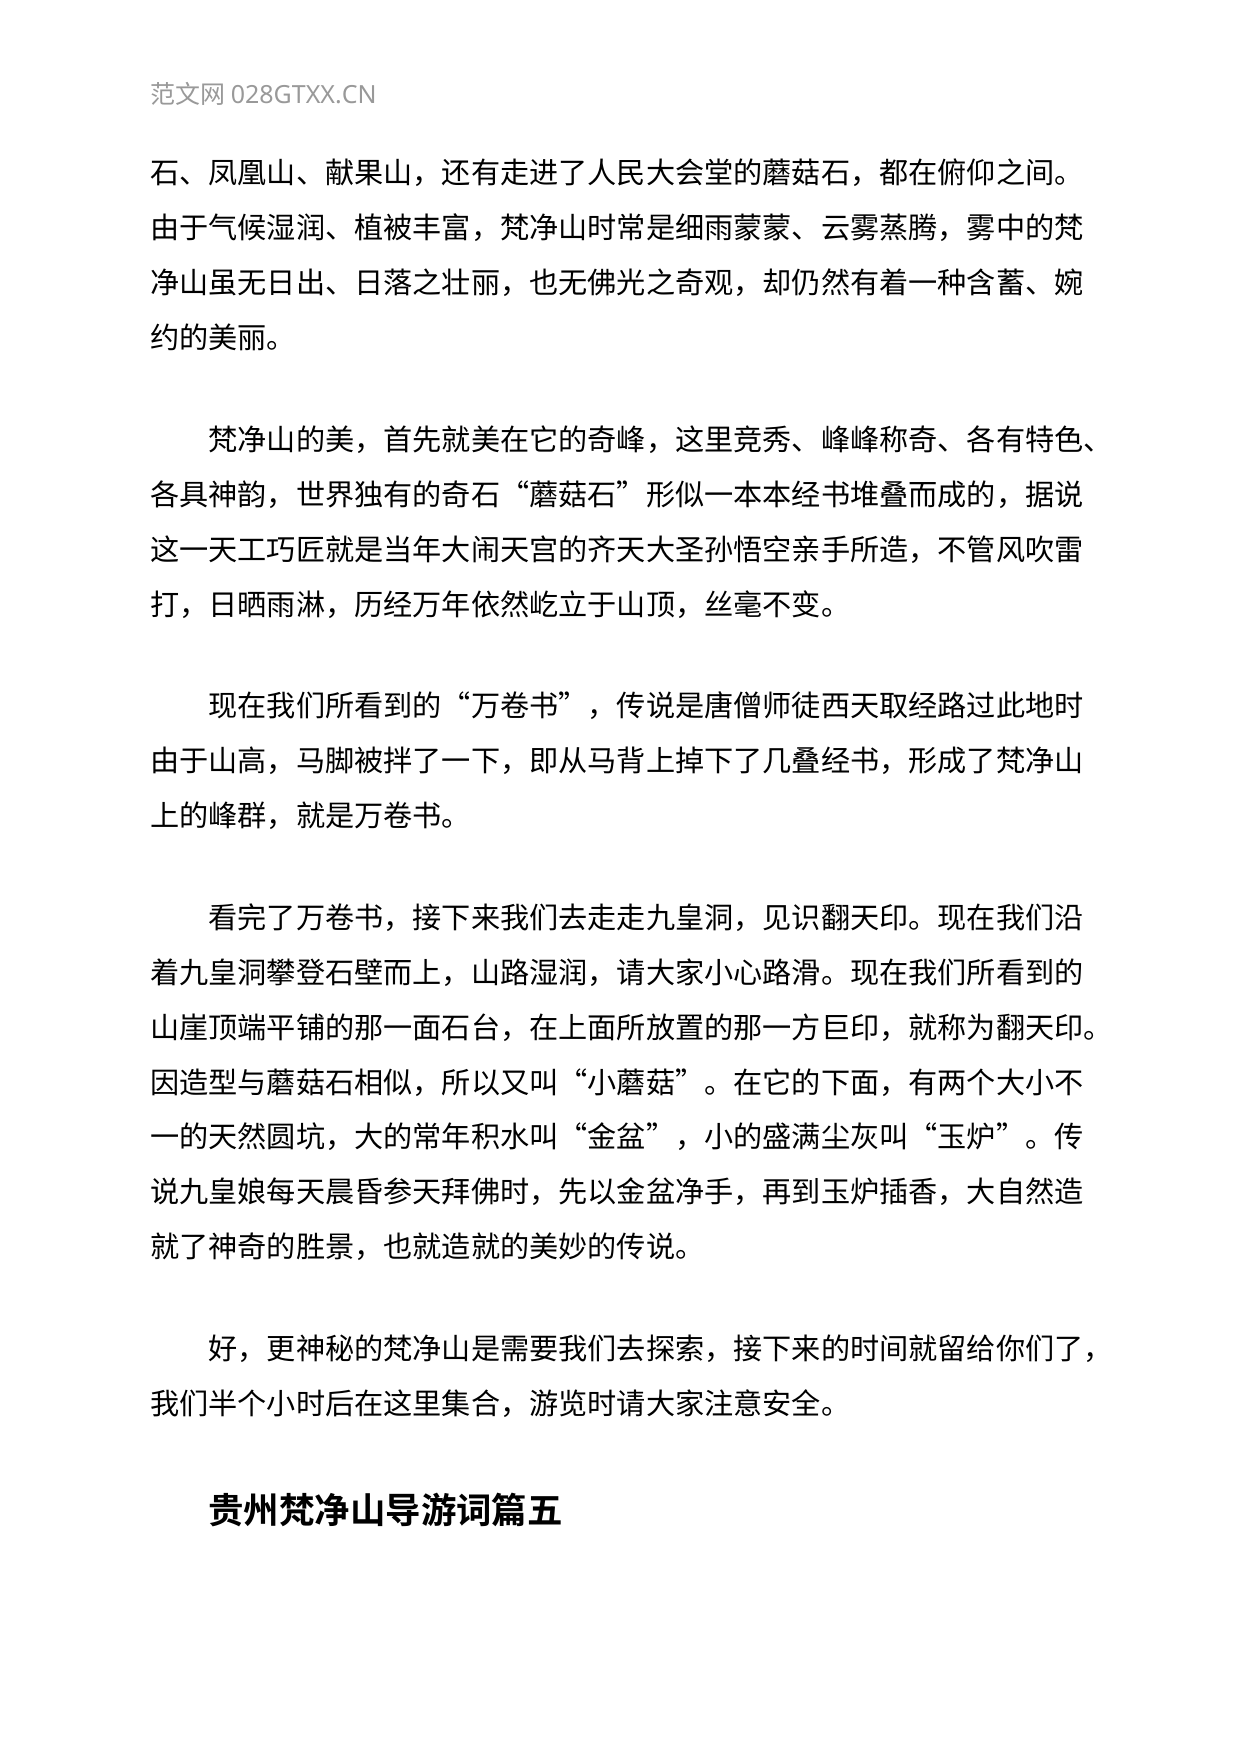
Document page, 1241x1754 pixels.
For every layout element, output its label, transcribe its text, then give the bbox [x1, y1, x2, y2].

text 现在我们所看到的“万卷书”，传说是唐僧师徒西天取经路过此地时由于山高，马脚被拌了一下，即从马背上掉下了几叠经书，形成了梵净山上的峰群，就是万卷书。 [150, 683, 1090, 835]
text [150, 150, 1090, 357]
text 梵净山的美，首先就美在它的奇峰，这里竞秀、峰峰称奇、各有特色、各具神韵，世界独有的奇石“蘑菇石”形似一本本经书堆叠而成的，据说这一天工巧匠就是当年大闹天宫的齐天大圣孙悟空亲手所造，不管风吹雷打，日晒雨淋，历经万年依然屹立于山顶，丝毫不变。 [150, 416, 1090, 623]
text 看完了万卷书，接下来我们去走走九皇洞，见识翻天印。现在我们沿着九皇洞攀登石壁而上，山路湿润，请大家小心路滑。现在我们所看到的山崖顶端平铺的那一面石台，在上面所放置的那一方巨印，就称为翻天印。因造型与蘑菇石相似，所以又叫“小蘑菇”。在它的下面，有两个大小不一的天然圆坑，大的常年积水叫“金盆”，小的盛满尘灰叫“玉炉”。传说九皇娘每天晨昏参天拜佛时，先以金盆净手，再到玉炉插香，大自然造就了神奇的胜景，也就造就的美妙的传说。 [150, 894, 1090, 1266]
text 好，更神秘的梵净山是需要我们去探索，接下来的时间就留给你们了，我们半个小时后在这里集合，游览时请大家注意安全。 [150, 1326, 1090, 1423]
text 贵州梵净山导游词篇五 [150, 1482, 1090, 1533]
